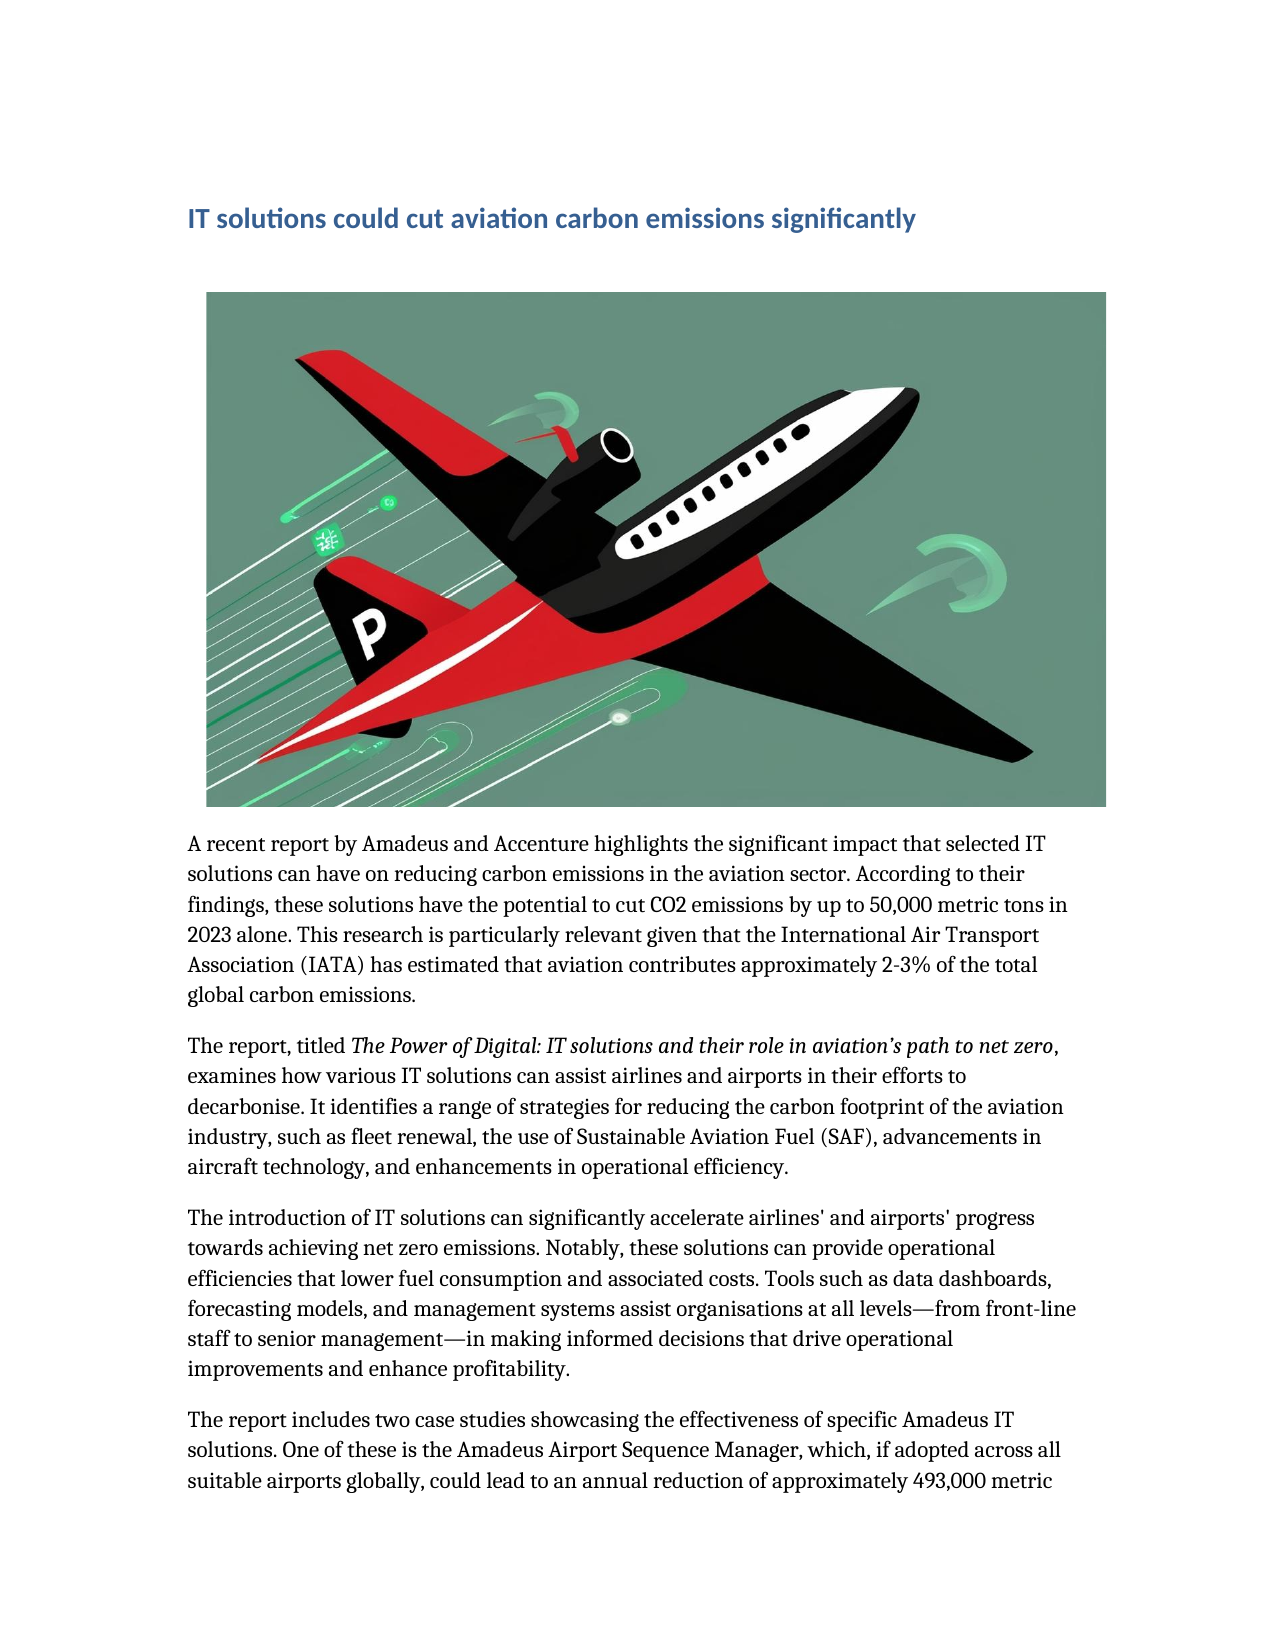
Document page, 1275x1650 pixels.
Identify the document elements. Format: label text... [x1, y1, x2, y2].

picture [206, 292, 1107, 807]
subtitle IT solutions could cut aviation carbon emissions significantly [187, 200, 1087, 236]
text A recent report by Amadeus and Accenture highlights the significant impact that selected IT solutions can have on reducing carbon emissions in the aviation sector. According to their findings, these solutions have the potential to cut CO2 emissions by up to 50,000 metric tons in 2023 alone. This research is particularly relevant given that the International Air Transport Association (IATA) has estimated that aviation contributes approximately 2-3% of the total global carbon emissions. [187, 831, 1087, 1008]
text The report, titled The Power of Digital: IT solutions and their role in aviation’s path to net zero, examines how various IT solutions can assist airlines and airports in their efforts to decarbonise. It identifies a range of strategies for reducing the carbon footprint of the aviation industry, such as fleet renewal, the use of Sustainable Aviation Fuel (SAF), advancements in aircraft technology, and enhancements in operational efficiency. [187, 1033, 1087, 1180]
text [187, 1407, 1087, 1494]
text The introduction of IT solutions can significantly accelerate airlines' and airports' progress towards achieving net zero emissions. Notably, these solutions can provide operational efficiencies that lower fuel consumption and associated costs. Tools such as data dashboards, forecasting models, and management systems assist organisations at all levels—from front-line staff to senior management—in making informed decisions that drive operational improvements and enhance profitability. [187, 1205, 1087, 1382]
